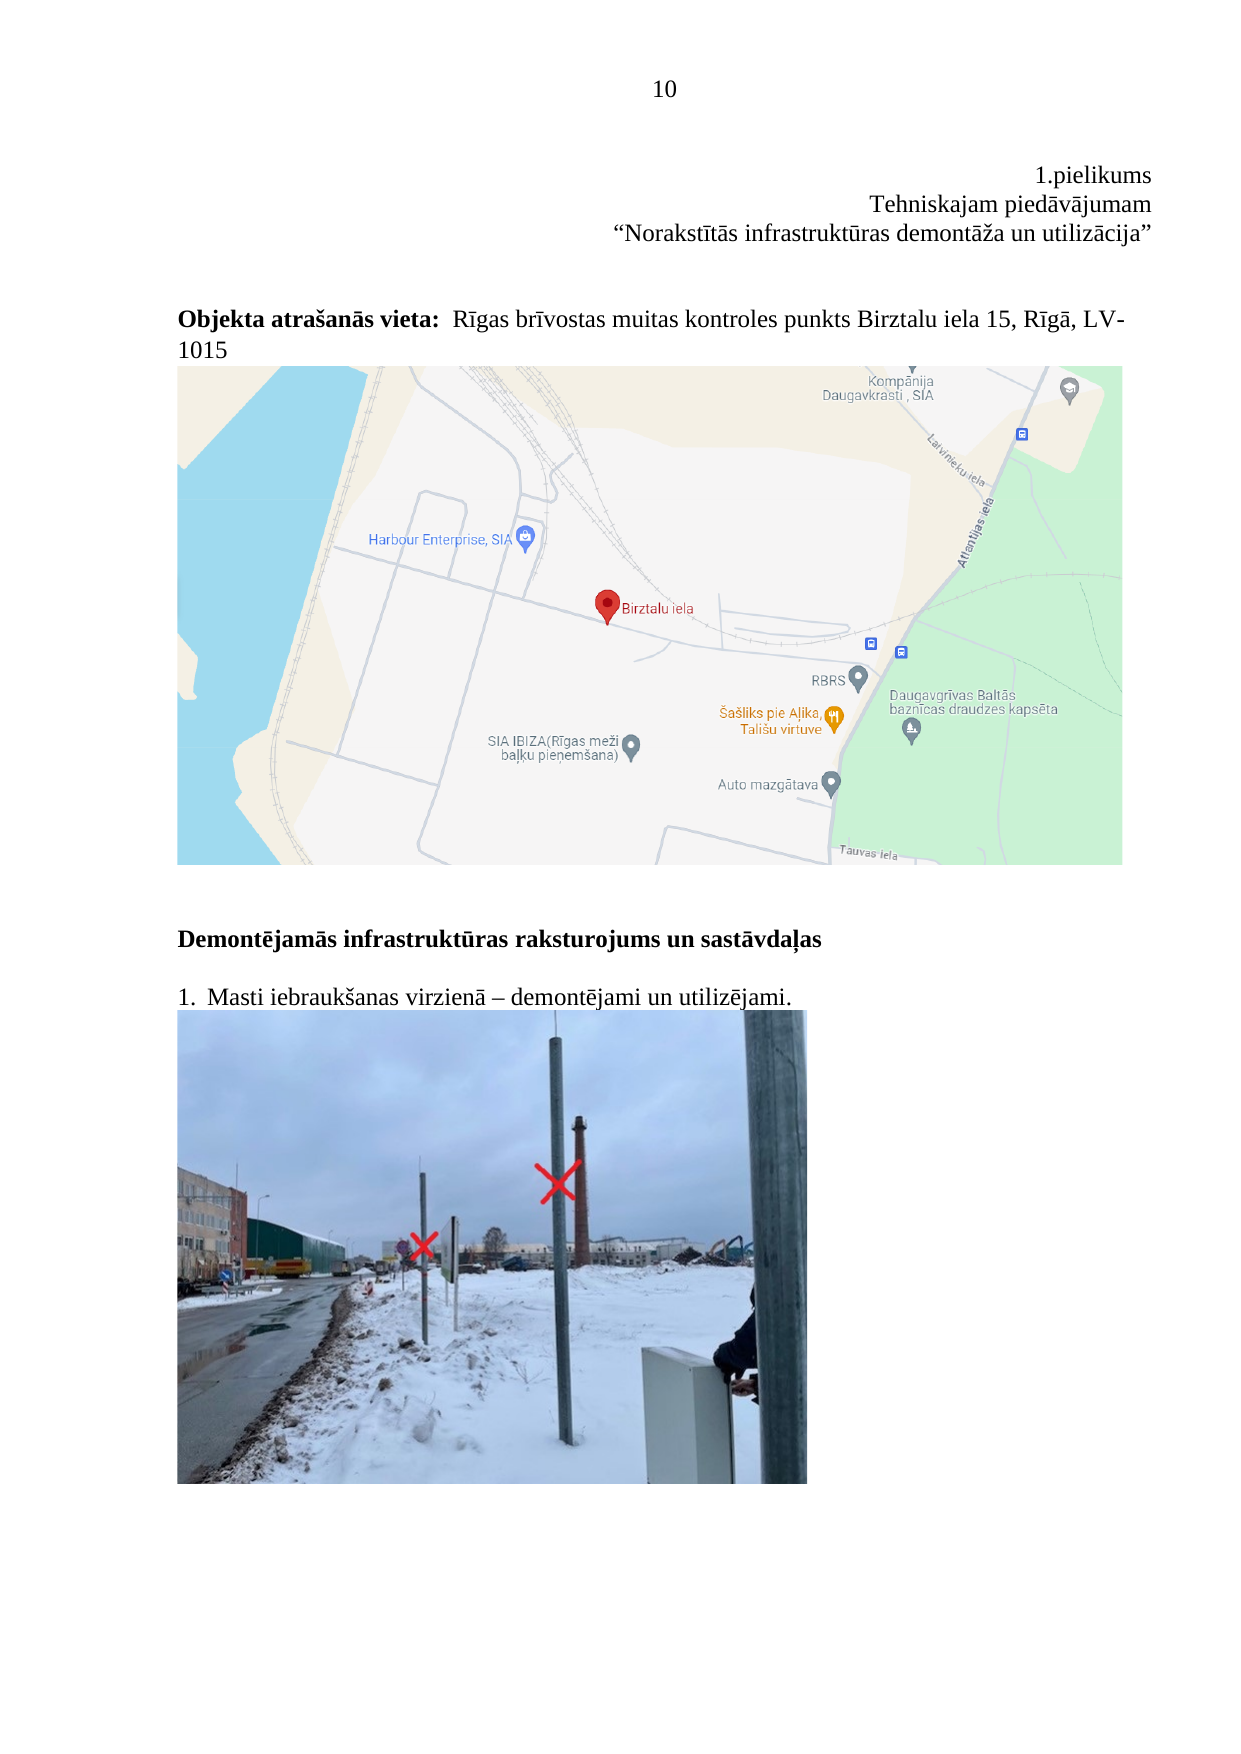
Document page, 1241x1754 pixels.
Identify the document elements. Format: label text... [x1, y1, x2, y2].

text Objekta atrašanās vieta: Rīgas brīvostas muitas kontroles punkts Birztalu iela 15, Rīgā, LV-1015 [177, 304, 1152, 364]
text Tehniskajam piedāvājumam [177, 189, 1152, 218]
list Masti iebraukšanas virzienā – demontējami un utilizējami. [177, 982, 1152, 1011]
text 1.pielikums [177, 160, 1152, 189]
text “Norakstītās infrastruktūras demontāža un utilizācija” [177, 218, 1152, 246]
text Demontējamās infrastruktūras raksturojums un sastāvdaļas [177, 924, 1152, 953]
picture [177, 1010, 808, 1484]
picture [177, 366, 1123, 865]
